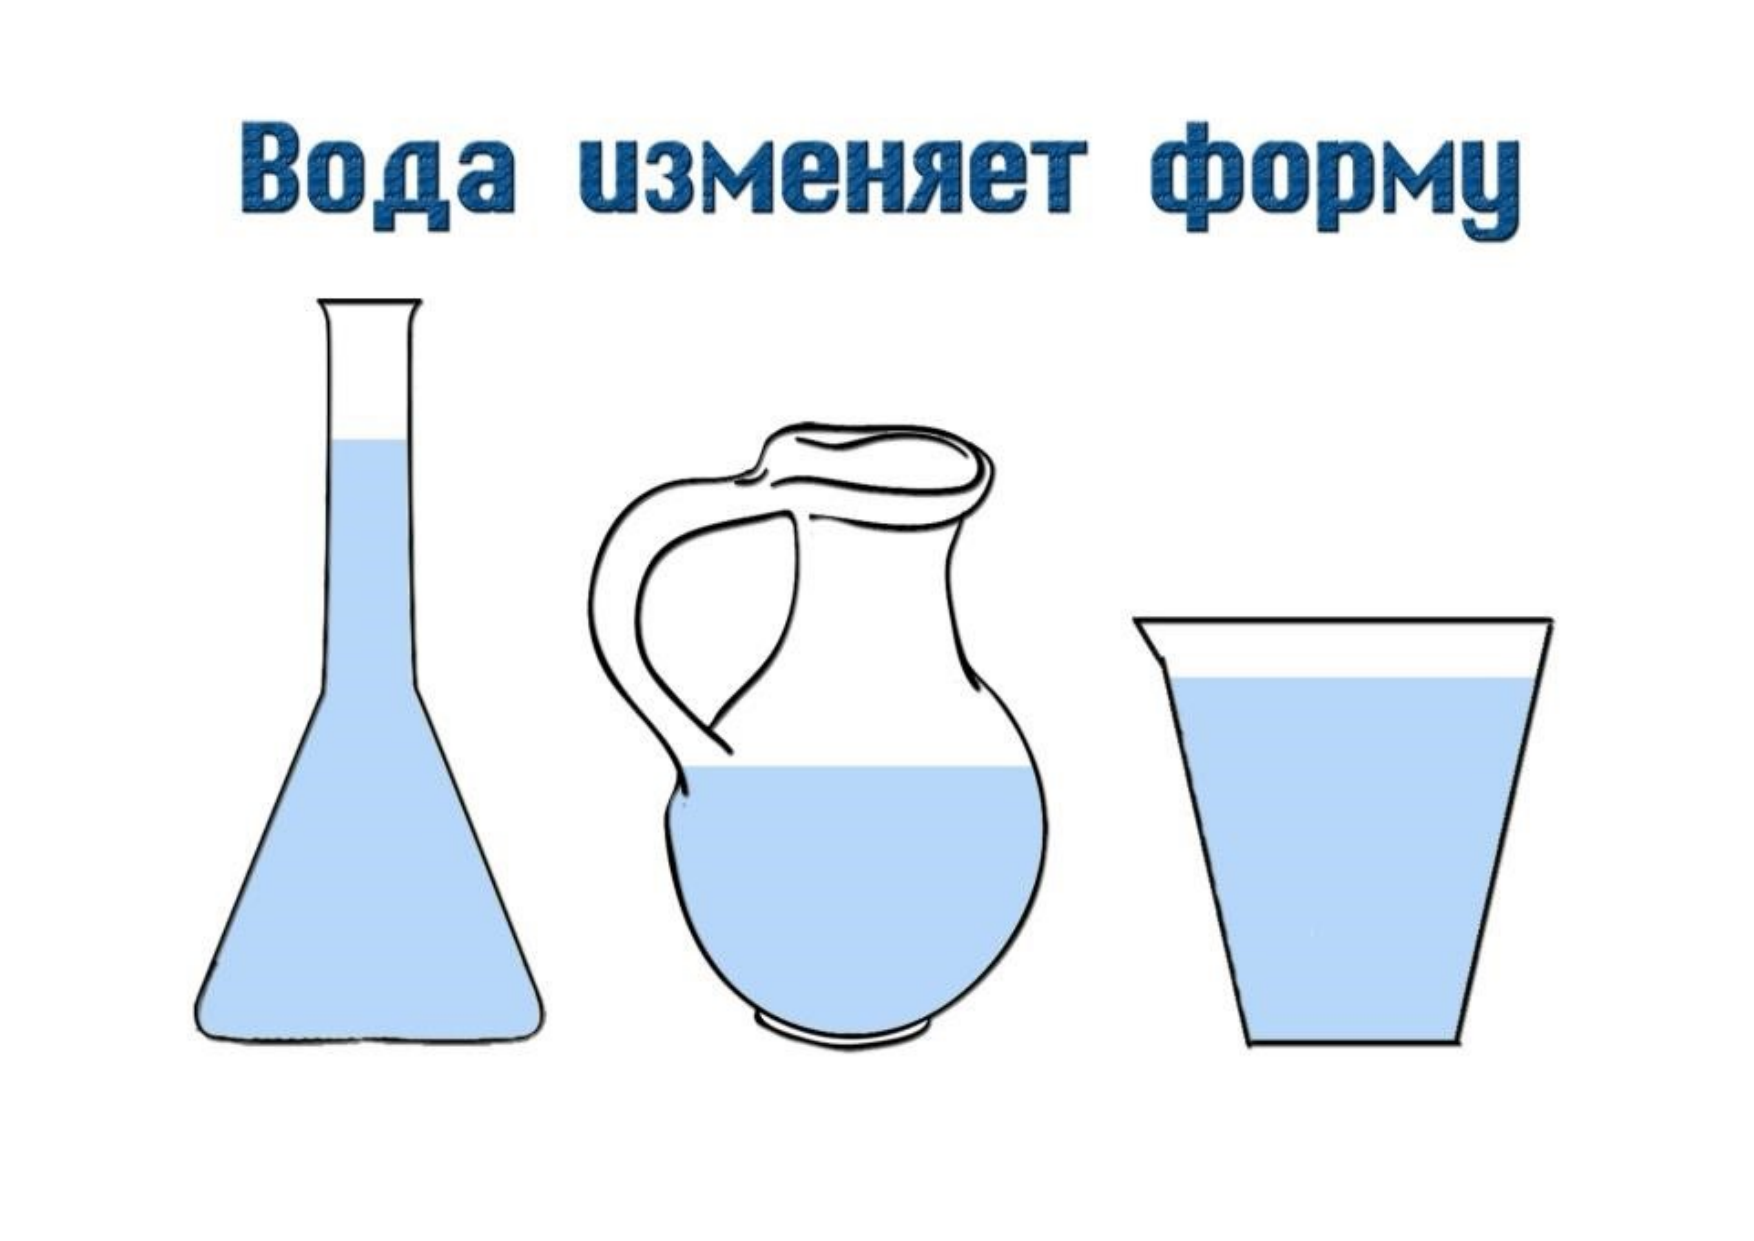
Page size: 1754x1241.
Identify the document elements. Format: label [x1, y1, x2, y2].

picture [100, 29, 1654, 1164]
